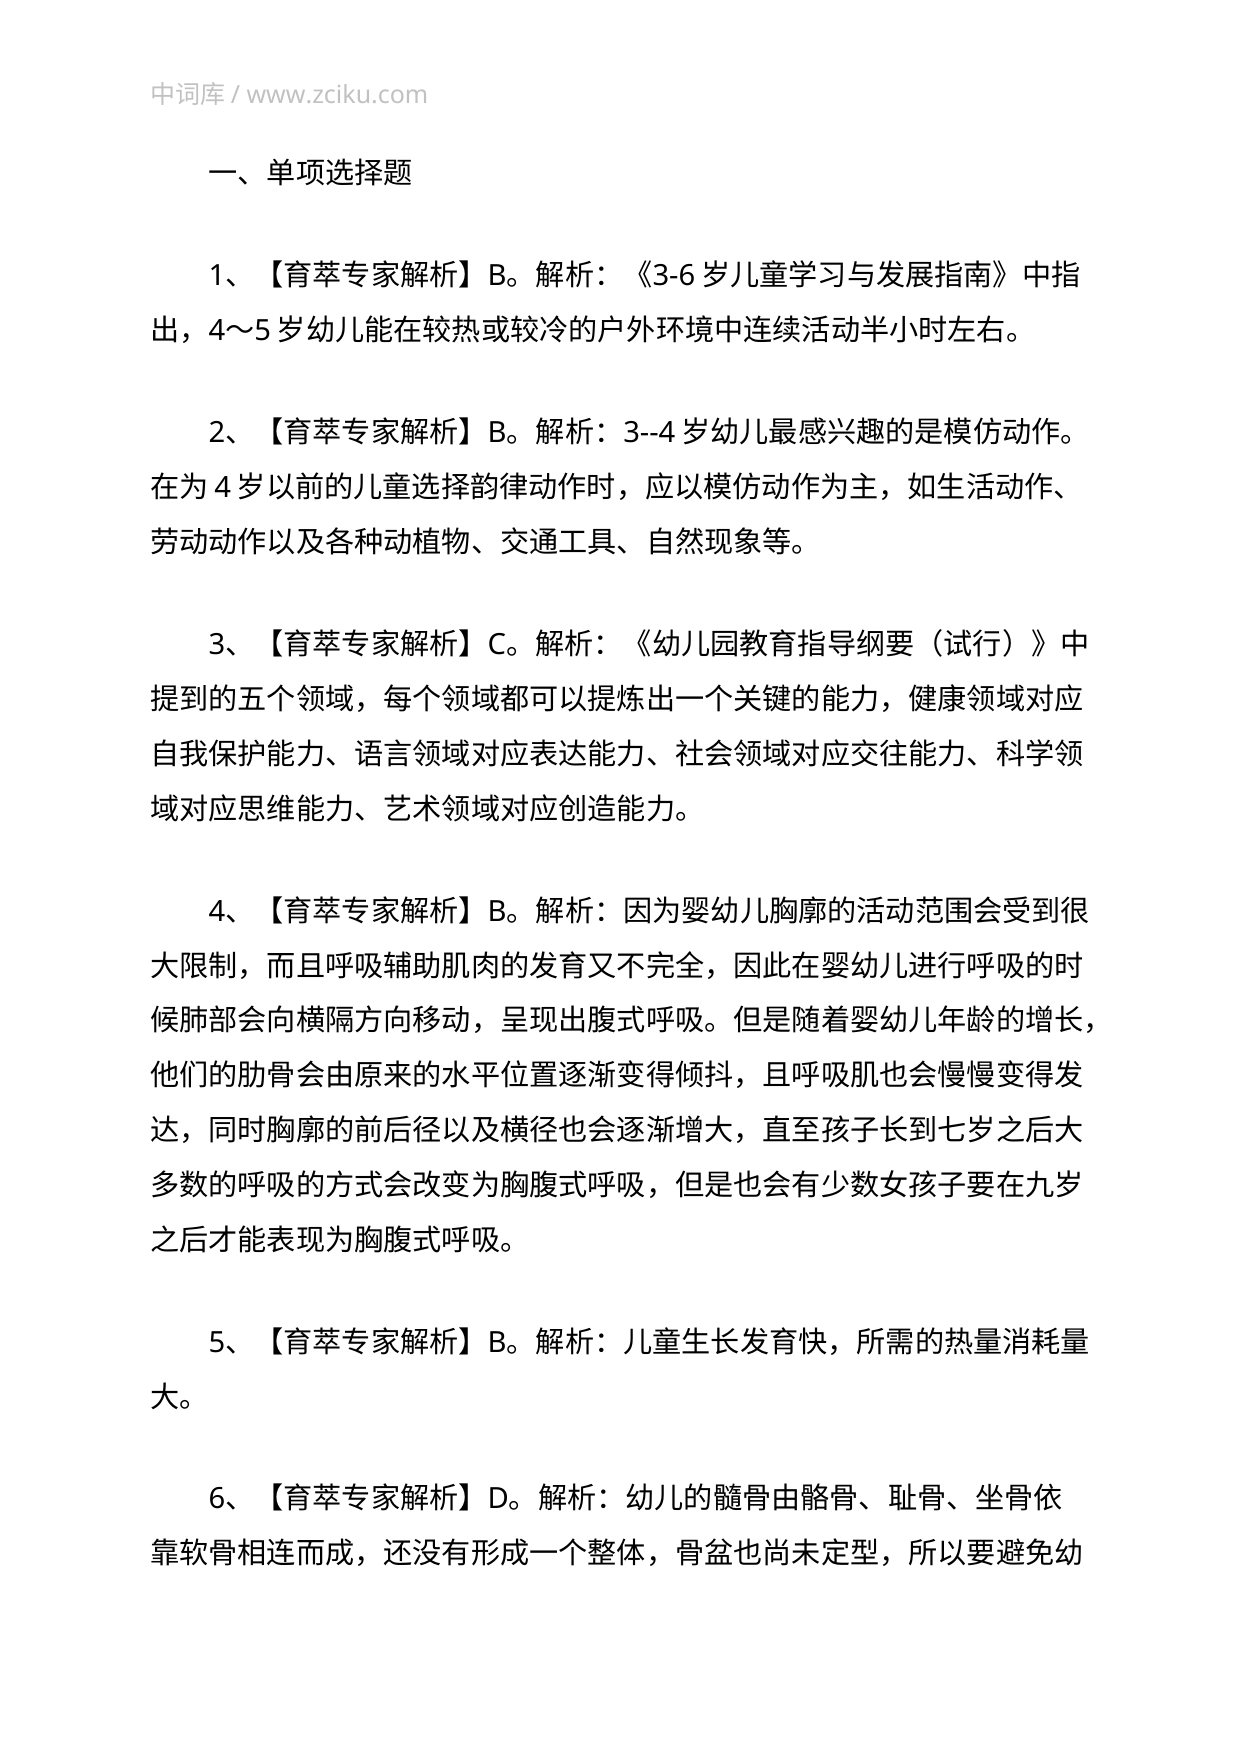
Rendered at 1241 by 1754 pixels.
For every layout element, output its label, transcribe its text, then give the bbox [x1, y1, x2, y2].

text 5、【育萃专家解析】B。解析：儿童生长发育快，所需的热量消耗量大。 [150, 1318, 1090, 1416]
text 2、【育萃专家解析】B。解析：3--4岁幼儿最感兴趣的是模仿动作。在为4岁以前的儿童选择韵律动作时，应以模仿动作为主，如生活动作、劳动动作以及各种动植物、交通工具、自然现象等。 [150, 409, 1090, 561]
text 3、【育萃专家解析】C。解析：《幼儿园教育指导纲要（试行）》中提到的五个领域，每个领域都可以提炼出一个关键的能力，健康领域对应自我保护能力、语言领域对应表达能力、社会领域对应交往能力、科学领域对应思维能力、艺术领域对应创造能力。 [150, 621, 1090, 828]
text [150, 1475, 1090, 1572]
text 一、单项选择题 [150, 150, 1090, 192]
text 4、【育萃专家解析】B。解析：因为婴幼儿胸廓的活动范围会受到很大限制，而且呼吸辅助肌肉的发育又不完全，因此在婴幼儿进行呼吸的时候肺部会向横隔方向移动，呈现出腹式呼吸。但是随着婴幼儿年龄的增长，他们的肋骨会由原来的水平位置逐渐变得倾抖，且呼吸肌也会慢慢变得发达，同时胸廓的前后径以及横径也会逐渐增大，直至孩子长到七岁之后大多数的呼吸的方式会改变为胸腹式呼吸，但是也会有少数女孩子要在九岁之后才能表现为胸腹式呼吸。 [150, 887, 1090, 1259]
text 1、【育萃专家解析】B。解析：《3-6岁儿童学习与发展指南》中指出，4～5岁幼儿能在较热或较冷的户外环境中连续活动半小时左右。 [150, 252, 1090, 349]
